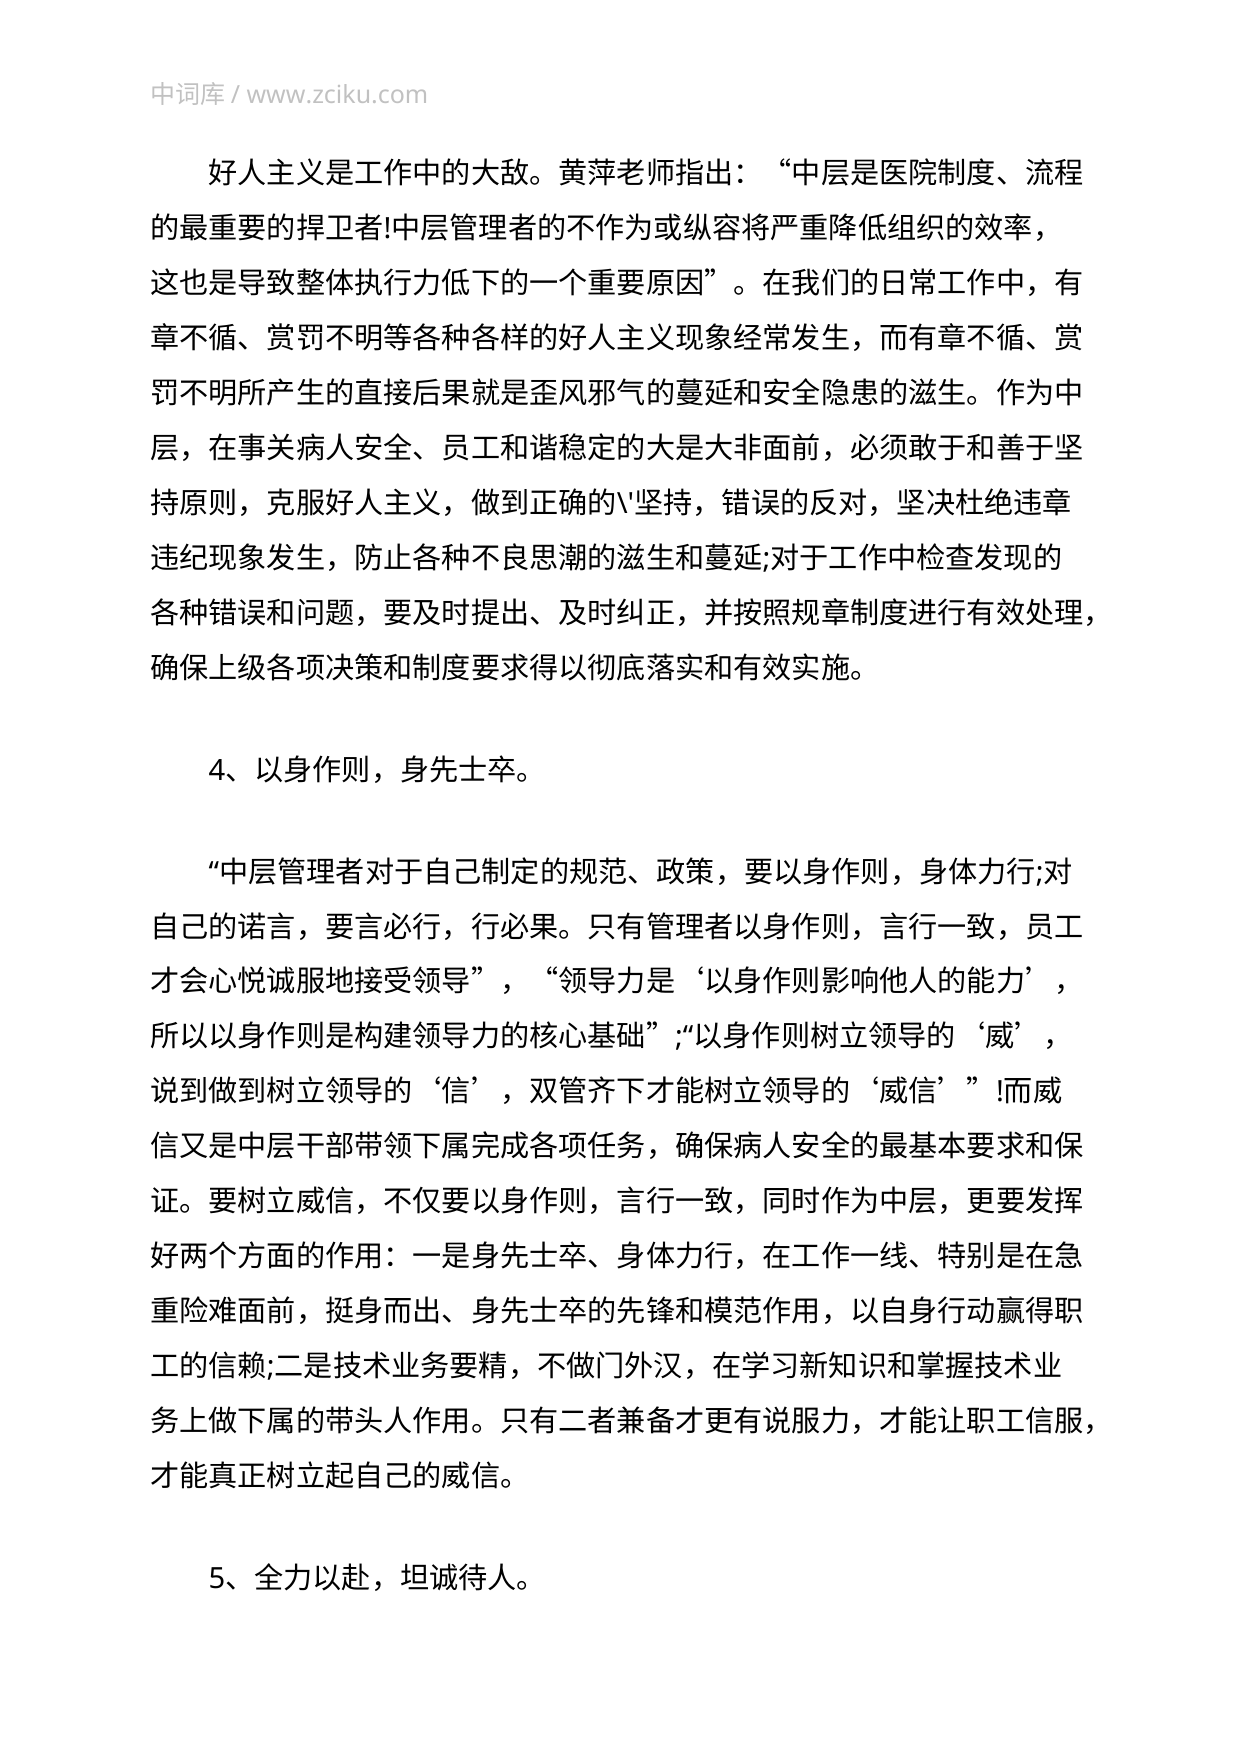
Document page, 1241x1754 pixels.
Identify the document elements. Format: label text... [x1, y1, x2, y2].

text 好人主义是工作中的大敌。黄萍老师指出：“中层是医院制度、流程的最重要的捍卫者!中层管理者的不作为或纵容将严重降低组织的效率，这也是导致整体执行力低下的一个重要原因”。在我们的日常工作中，有章不循、赏罚不明等各种各样的好人主义现象经常发生，而有章不循、赏罚不明所产生的直接后果就是歪风邪气的蔓延和安全隐患的滋生。作为中层，在事关病人安全、员工和谐稳定的大是大非面前，必须敢于和善于坚持原则，克服好人主义，做到正确的\'坚持，错误的反对，坚决杜绝违章违纪现象发生，防止各种不良思潮的滋生和蔓延;对于工作中检查发现的各种错误和问题，要及时提出、及时纠正，并按照规章制度进行有效处理，确保上级各项决策和制度要求得以彻底落实和有效实施。 [150, 150, 1090, 687]
text “中层管理者对于自己制定的规范、政策，要以身作则，身体力行;对自己的诺言，要言必行，行必果。只有管理者以身作则，言行一致，员工才会心悦诚服地接受领导”，“领导力是‘以身作则影响他人的能力’，所以以身作则是构建领导力的核心基础”;“以身作则树立领导的‘威’，说到做到树立领导的‘信’，双管齐下才能树立领导的‘威信’”!而威信又是中层干部带领下属完成各项任务，确保病人安全的最基本要求和保证。要树立威信，不仅要以身作则，言行一致，同时作为中层，更要发挥好两个方面的作用：一是身先士卒、身体力行，在工作一线、特别是在急重险难面前，挺身而出、身先士卒的先锋和模范作用，以自身行动赢得职工的信赖;二是技术业务要精，不做门外汉，在学习新知识和掌握技术业务上做下属的带头人作用。只有二者兼备才更有说服力，才能让职工信服，才能真正树立起自己的威信。 [150, 848, 1090, 1495]
text 5、全力以赴，坦诚待人。 [150, 1554, 1090, 1597]
text 4、以身作则，身先士卒。 [150, 746, 1090, 788]
